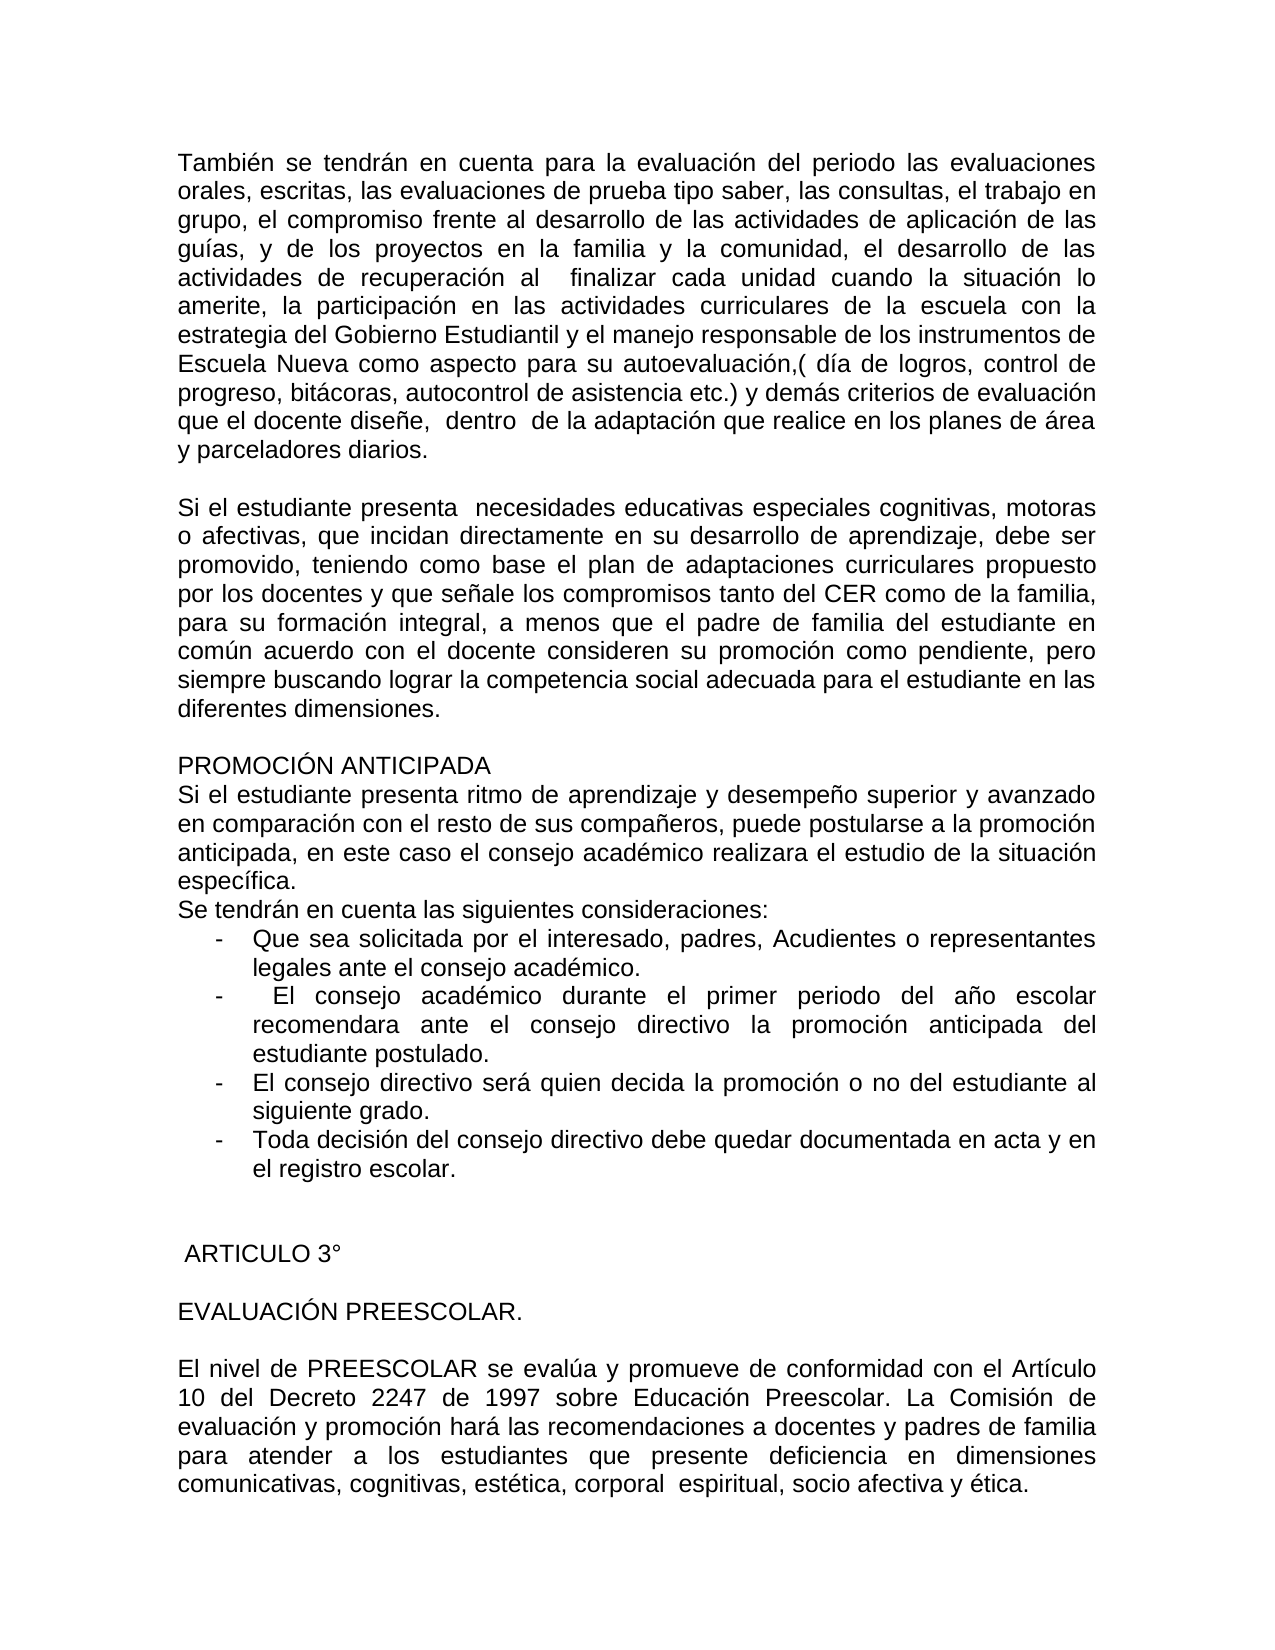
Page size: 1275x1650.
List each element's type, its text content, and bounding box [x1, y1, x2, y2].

list Toda decisión del consejo directivo debe quedar documentada en acta y en el registro escolar. [215, 1125, 1098, 1183]
list El consejo académico durante el primer periodo del año escolar recomendara ante el consejo directivo la promoción anticipada del estudiante postulado. [215, 981, 1098, 1068]
text Si el estudiante presenta ritmo de aprendizaje y desempeño superior y avanzado en comparación con el resto de sus compañeros, puede postularse a la promoción anticipada, en este caso el consejo académico realizara el estudio de la situación específica. [177, 780, 1098, 895]
text ARTICULO 3° [177, 1239, 1098, 1268]
text PROMOCIÓN ANTICIPADA [177, 751, 1098, 780]
list Que sea solicitada por el interesado, padres, Acudientes o representantes legales ante el consejo académico. [215, 924, 1098, 981]
text También se tendrán en cuenta para la evaluación del periodo las evaluaciones orales, escritas, las evaluaciones de prueba tipo saber, las consultas, el trabajo en grupo, el compromiso frente al desarrollo de las actividades de aplicación de las guías, y de los proyectos en la familia y la comunidad, el desarrollo de las actividades de recuperación al finalizar cada unidad cuando la situación lo amerite, la participación en las actividades curriculares de la escuela con la estrategia del Gobierno Estudiantil y el manejo responsable de los instrumentos de Escuela Nueva como aspecto para su autoevaluación,( día de logros, control de progreso, bitácoras, autocontrol de asistencia etc.) y demás criterios de evaluación que el docente diseñe, dentro de la adaptación que realice en los planes de área y parceladores diarios. [177, 148, 1098, 464]
text EVALUACIÓN PREESCOLAR. [177, 1297, 1098, 1326]
list El consejo directivo será quien decida la promoción o no del estudiante al siguiente grado. [215, 1068, 1098, 1125]
text Se tendrán en cuenta las siguientes consideraciones: [177, 895, 1098, 924]
text Si el estudiante presenta necesidades educativas especiales cognitivas, motoras o afectivas, que incidan directamente en su desarrollo de aprendizaje, debe ser promovido, teniendo como base el plan de adaptaciones curriculares propuesto por los docentes y que señale los compromisos tanto del CER como de la familia, para su formación integral, a menos que el padre de familia del estudiante en común acuerdo con el docente consideren su promoción como pendiente, pero siempre buscando lograr la competencia social adecuada para el estudiante en las diferentes dimensiones. [177, 493, 1098, 723]
text El nivel de PREESCOLAR se evalúa y promueve de conformidad con el Artículo 10 del Decreto 2247 de 1997 sobre Educación Preescolar. La Comisión de evaluación y promoción hará las recomendaciones a docentes y padres de familia para atender a los estudiantes que presente deficiencia en dimensiones comunicativas, cognitivas, estética, corporal espiritual, socio afectiva y ética. [177, 1354, 1098, 1498]
